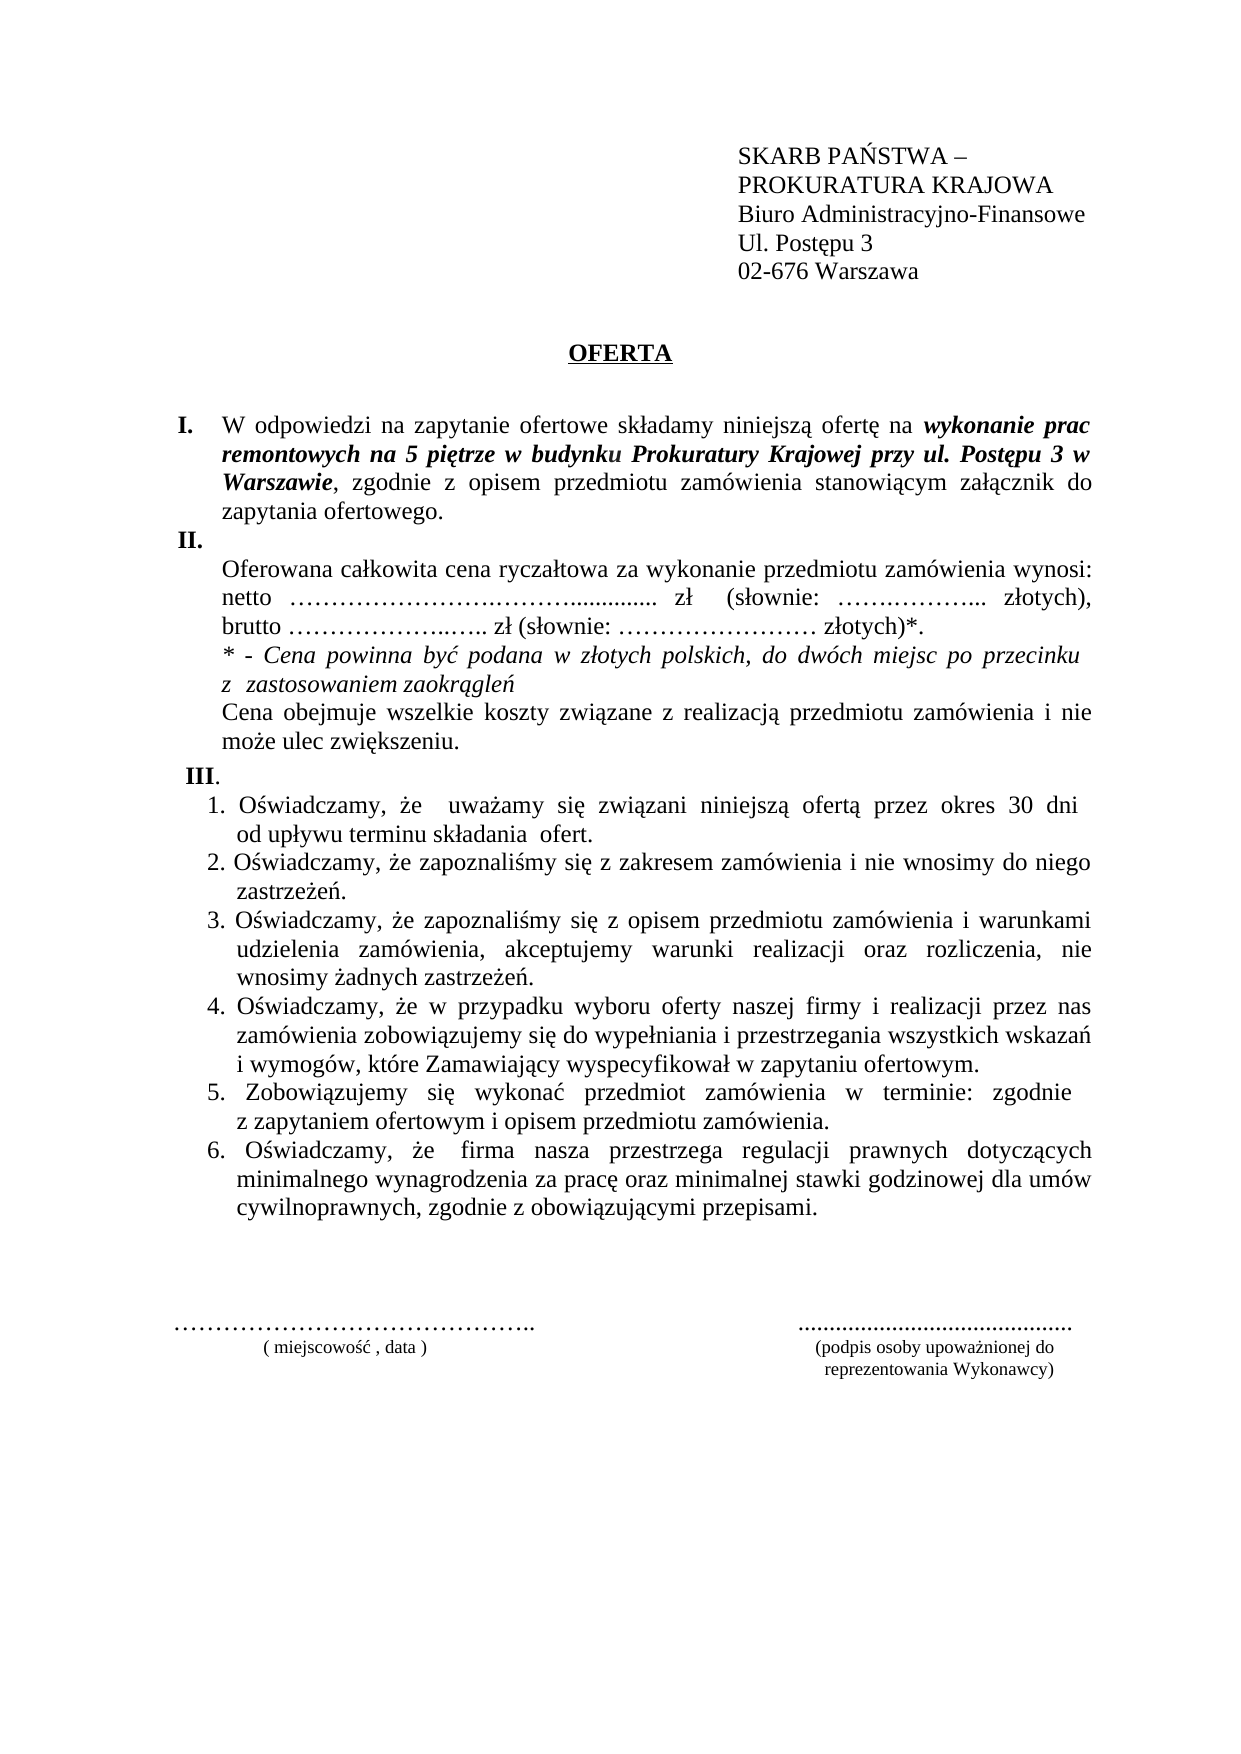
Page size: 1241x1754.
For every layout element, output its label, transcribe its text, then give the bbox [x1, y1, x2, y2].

text …………………………………….. ............................................ [148, 1307, 1092, 1336]
text 4. Oświadczamy, że w przypadku wyboru oferty naszej firmy i realizacji przez nas zamówienia zobowiązujemy się do wypełniania i przestrzegania wszystkich wskazań i wymogów, które Zamawiający wyspecyfikował w zapytaniu ofertowym. [207, 991, 1092, 1077]
text SKARB PAŃSTWA – [738, 141, 1092, 170]
text 3. Oświadczamy, że zapoznaliśmy się z opisem przedmiotu zamówienia i warunkami udzielenia zamówienia, akceptujemy warunki realizacji oraz rozliczenia, nie wnosimy żadnych zastrzeżeń. [207, 905, 1092, 991]
text Oferowana całkowita cena ryczałtowa za wykonanie przedmiotu zamówienia wynosi: netto …………………….……….............. zł (słownie: …….………... złotych), brutto ………………..….. zł (słownie: …………………… złotych)*. [222, 554, 1092, 640]
text 6. Oświadczamy, że firma nasza przestrzega regulacji prawnych dotyczących minimalnego wynagrodzenia za pracę oraz minimalnej stawki godzinowej dla umów cywilnoprawnych, zgodnie z obowiązującymi przepisami. [207, 1135, 1092, 1221]
text II. [177, 525, 1092, 554]
text OFERTA [148, 338, 1092, 367]
list W odpowiedzi na zapytanie ofertowe składamy niniejszą ofertę na wykonanie prac remontowych na 5 piętrze w budynku Prokuratury Krajowej przy ul. Postępu 3 w Warszawie, zgodnie z opisem przedmiotu zamówienia stanowiącym załącznik do zapytania ofertowego. [177, 410, 1092, 525]
text III. [148, 761, 1092, 790]
text Cena obejmuje wszelkie koszty związane z realizacją przedmiotu zamówienia i nie może ulec zwiększeniu. [222, 697, 1092, 755]
text ( miejscowość , data ) (podpis osoby upoważnionej do [148, 1336, 1092, 1358]
text 2. Oświadczamy, że zapoznaliśmy się z zakresem zamówienia i nie wnosimy do niego zastrzeżeń. [207, 847, 1092, 905]
text * - Cena powinna być podana w złotych polskich, do dwóch miejsc po przecinku z zastosowaniem zaokrągleń [221, 640, 1092, 697]
text PROKURATURA KRAJOWA [738, 170, 1092, 199]
text reprezentowania Wykonawcy) [148, 1358, 1092, 1379]
text 1. Oświadczamy, że uważamy się związani niniejszą ofertą przez okres 30 dni od upływu terminu składania ofert. [207, 790, 1092, 847]
text Biuro Administracyjno-Finansowe [738, 199, 1092, 228]
text 5. Zobowiązujemy się wykonać przedmiot zamówienia w terminie: zgodnie z zapytaniem ofertowym i opisem przedmiotu zamówienia. [207, 1077, 1092, 1135]
text Ul. Postępu 3 [738, 228, 1092, 256]
text 02-676 Warszawa [738, 256, 1092, 285]
